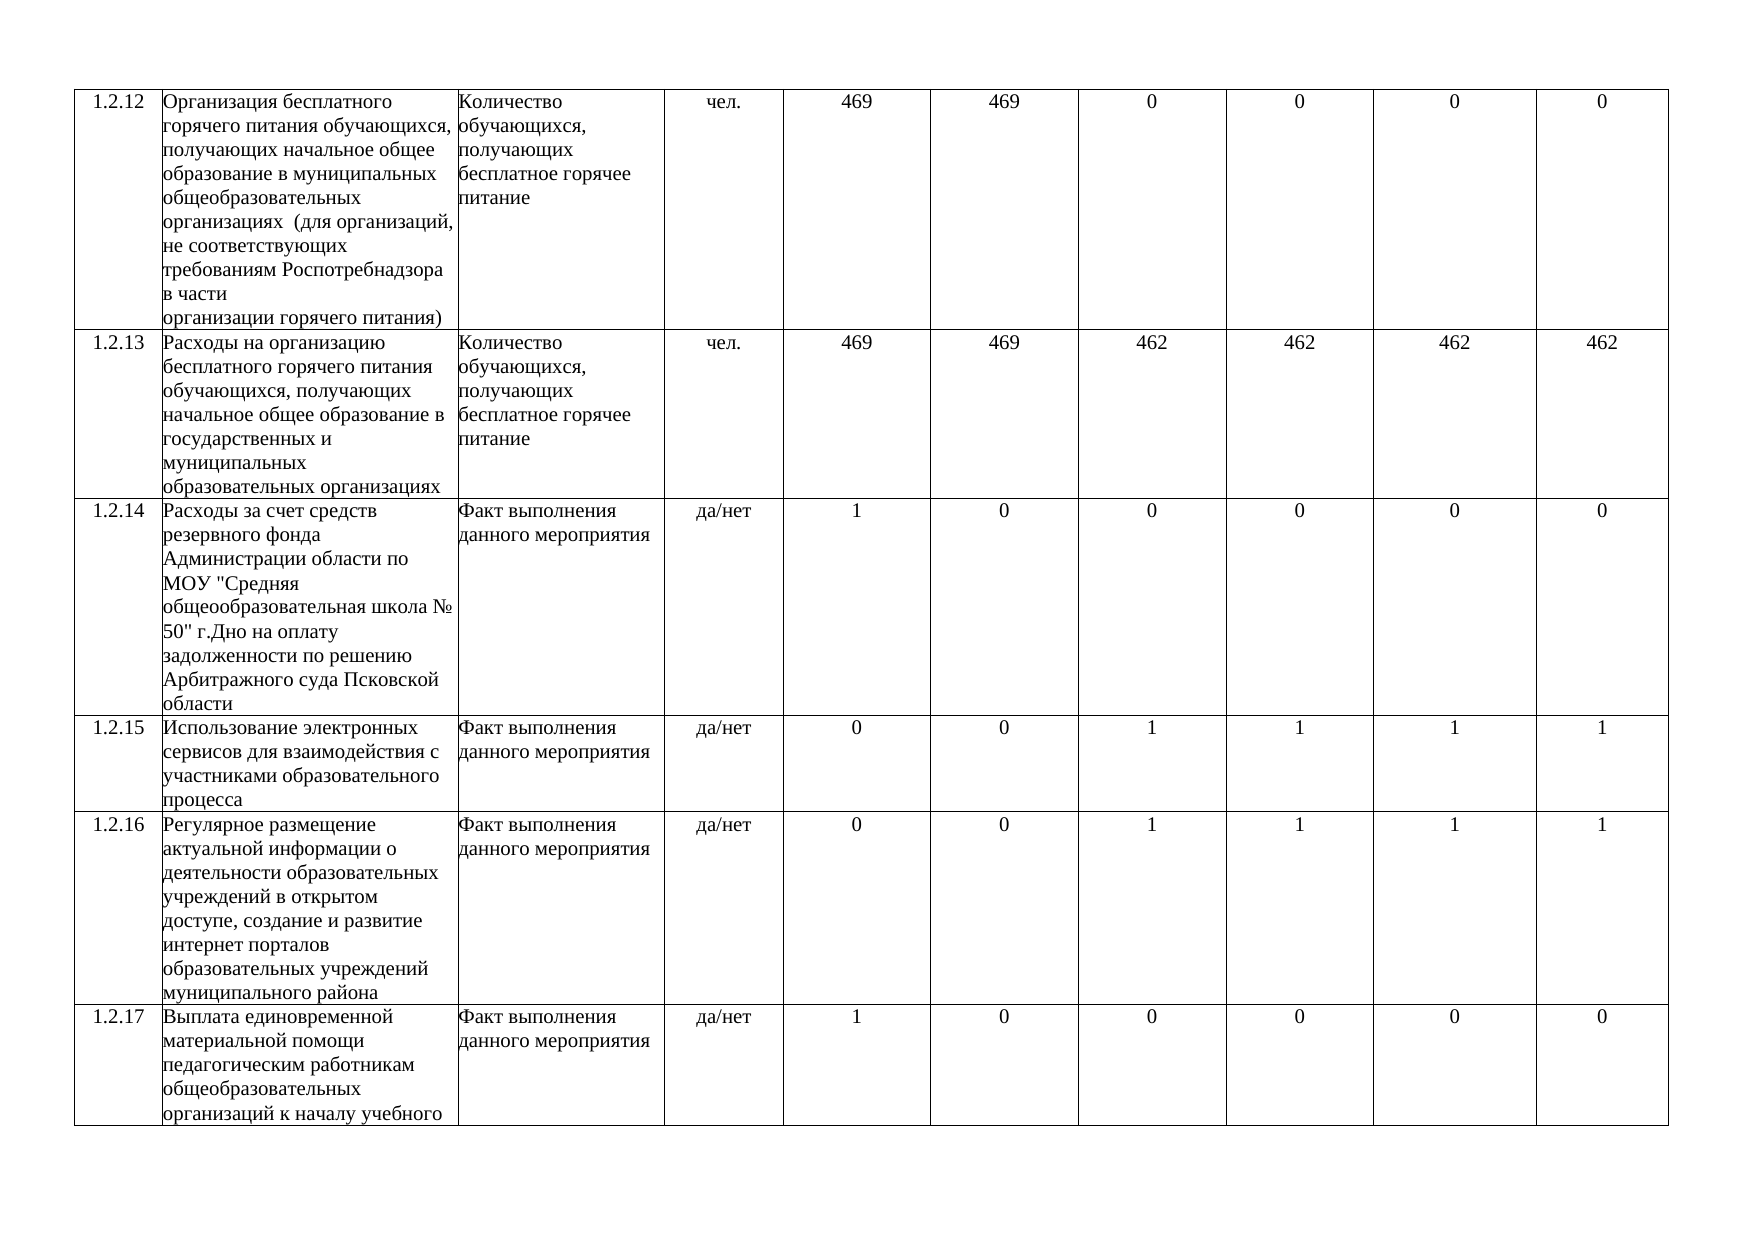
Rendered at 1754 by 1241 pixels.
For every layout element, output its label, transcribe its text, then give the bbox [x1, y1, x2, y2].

table_cell 1 [1537, 812, 1668, 1004]
table_cell 0 [1374, 90, 1536, 329]
table_cell 0 [1537, 1005, 1668, 1124]
table_cell да/нет [665, 1005, 783, 1124]
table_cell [163, 1005, 458, 1124]
table_cell Расходы на организацию бесплатного горячего питания обучающихся, получающих начальное общее образование в государственных и муниципальных образовательных организациях [163, 330, 458, 498]
table_cell 0 [1537, 90, 1668, 329]
table_cell 1 [1079, 716, 1226, 811]
table_cell 0 [1079, 90, 1226, 329]
table_cell 0 [931, 812, 1078, 1004]
table_cell 0 [1537, 499, 1668, 715]
table_cell 1 [1227, 812, 1373, 1004]
table_cell Расходы за счет средств резервного фонда Администрации области по МОУ "Средняя общеообразовательная школа № 50" г.Дно на оплату задолженности по решению Арбитражного суда Псковской области [163, 499, 458, 715]
table_cell 0 [784, 812, 930, 1004]
table_cell 462 [1537, 330, 1668, 498]
table_cell Факт выполнения данного мероприятия [459, 716, 664, 811]
table_cell 0 [784, 716, 930, 811]
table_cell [459, 1005, 664, 1124]
table_cell 0 [1374, 1005, 1536, 1124]
table_cell 0 [931, 716, 1078, 811]
table_cell 462 [1374, 330, 1536, 498]
table_cell 462 [1227, 330, 1373, 498]
table_cell 0 [931, 499, 1078, 715]
table_cell 1.2.17 [75, 1005, 162, 1124]
table_cell 1.2.12 [75, 90, 162, 329]
table_cell 469 [784, 330, 930, 498]
table_cell 462 [1079, 330, 1226, 498]
table_cell 0 [1227, 499, 1373, 715]
table_cell 0 [1079, 499, 1226, 715]
table_cell Факт выполнения данного мероприятия [459, 499, 664, 715]
table_cell 0 [931, 1005, 1078, 1124]
table_cell 469 [931, 90, 1078, 329]
table_cell 469 [784, 90, 930, 329]
table_cell Количество обучающихся, получающих бесплатное горячее питание [459, 90, 664, 329]
table_cell 1.2.15 [75, 716, 162, 811]
table_cell Количество обучающихся, получающих бесплатное горячее питание [459, 330, 664, 498]
table_cell чел. [665, 90, 783, 329]
table_cell да/нет [665, 499, 783, 715]
table_cell да/нет [665, 716, 783, 811]
table_cell Регулярное размещение актуальной информации о деятельности образовательных учреждений в открытом доступе, создание и развитие интернет порталов образовательных учреждений муниципального района [163, 812, 458, 1004]
table_cell 0 [1227, 90, 1373, 329]
table_cell 1 [784, 499, 930, 715]
table_cell 1 [1374, 812, 1536, 1004]
table_cell 1 [784, 1005, 930, 1124]
table_cell Организация бесплатного горячего питания обучающихся, получающих начальное общее образование в муниципальных общеобразовательных организациях (для организаций, не соответствующих требованиям Роспотребнадзора в части организации горячего питания) [163, 90, 458, 329]
table_cell Использование электронных сервисов для взаимодействия с участниками образовательного процесса [163, 716, 458, 811]
table_cell чел. [665, 330, 783, 498]
table_cell 0 [1079, 1005, 1226, 1124]
table_cell 0 [1374, 499, 1536, 715]
table_cell 1.2.13 [75, 330, 162, 498]
table_cell да/нет [665, 812, 783, 1004]
table_cell 1 [1227, 716, 1373, 811]
table_cell 1 [1079, 812, 1226, 1004]
table_cell 0 [1227, 1005, 1373, 1124]
table_cell 469 [931, 330, 1078, 498]
table_cell 1.2.16 [75, 812, 162, 1004]
table_cell 1.2.14 [75, 499, 162, 715]
table_cell Факт выполнения данного мероприятия [459, 812, 664, 1004]
table_cell 1 [1374, 716, 1536, 811]
table_cell 1 [1537, 716, 1668, 811]
